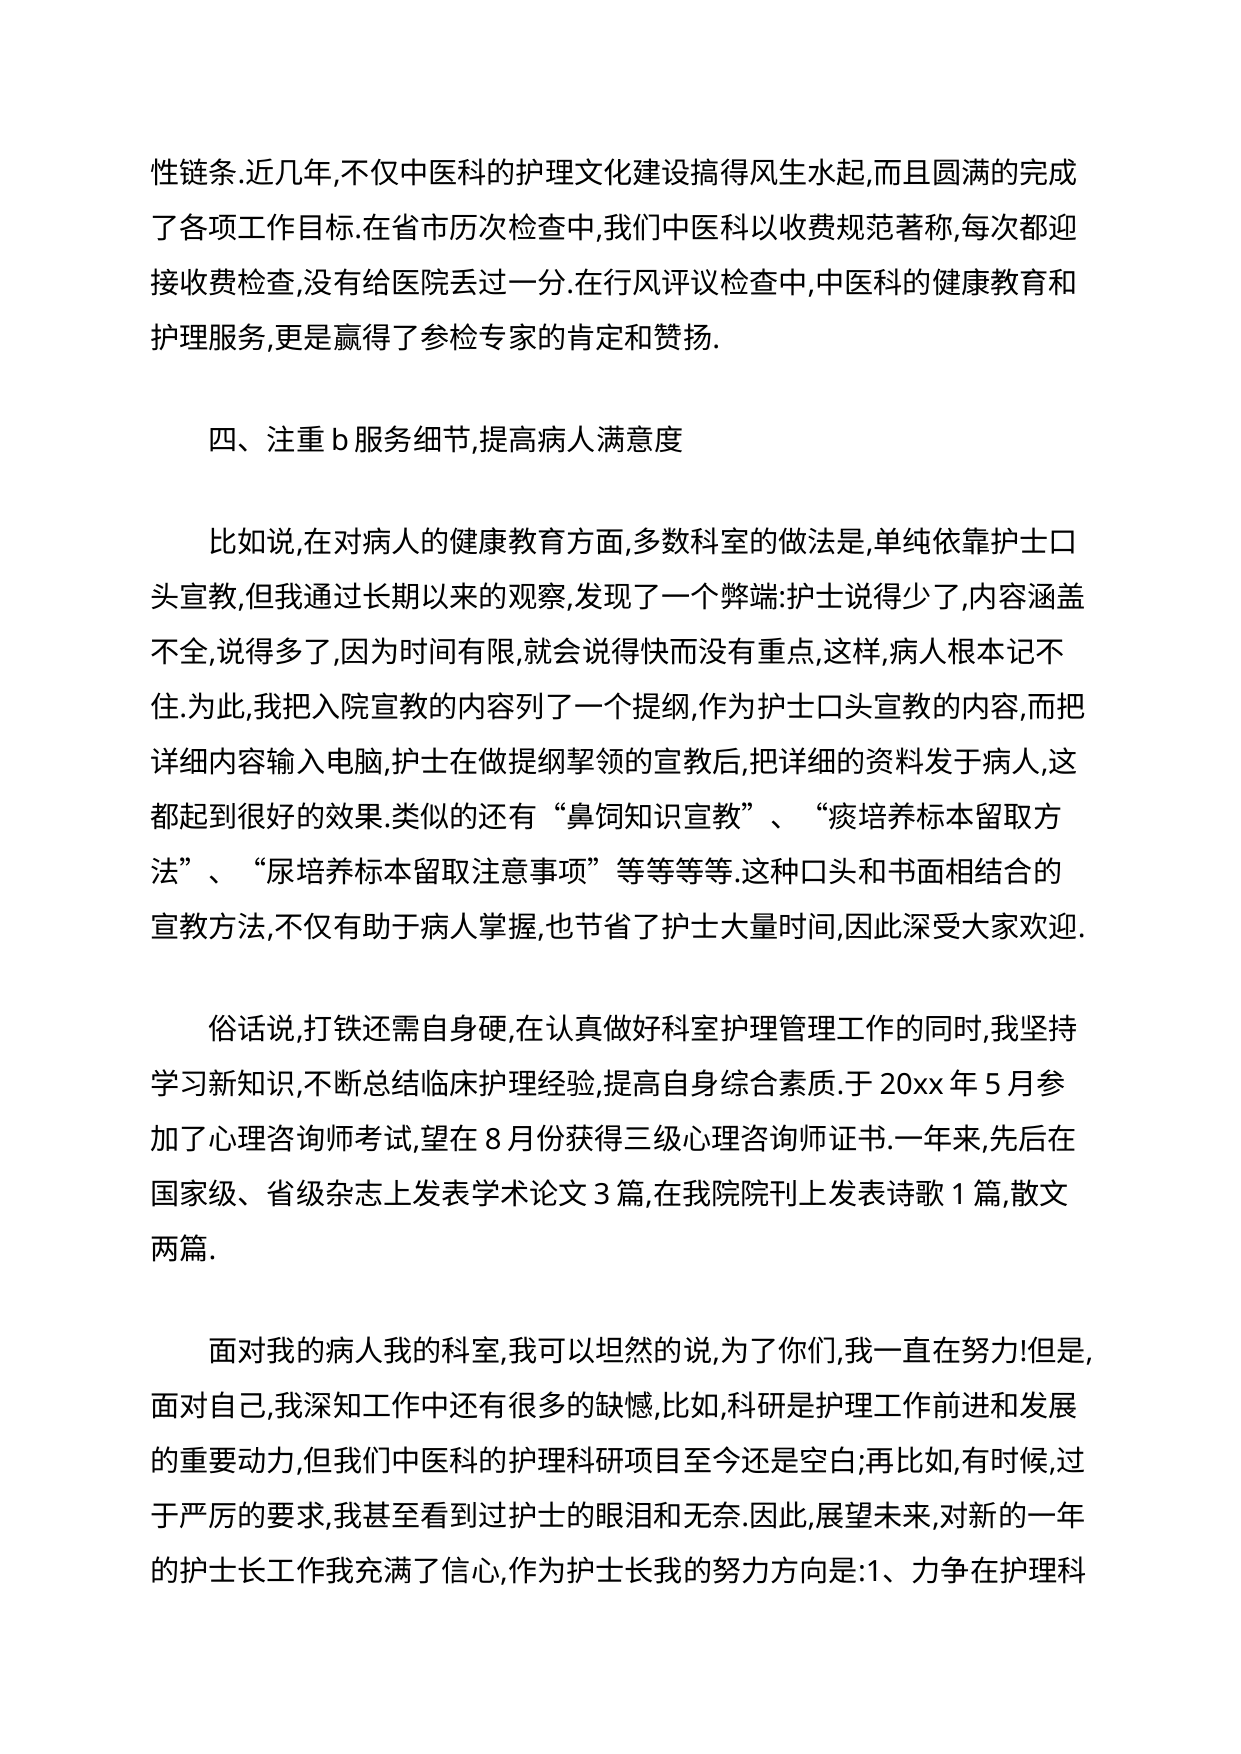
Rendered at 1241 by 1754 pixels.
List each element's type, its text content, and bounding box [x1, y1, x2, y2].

text 俗话说,打铁还需自身硬,在认真做好科室护理管理工作的同时,我坚持学习新知识,不断总结临床护理经验,提高自身综合素质.于20xx年5月参加了心理咨询师考试,望在8月份获得三级心理咨询师证书.一年来,先后在国家级、省级杂志上发表学术论文3篇,在我院院刊上发表诗歌1篇,散文两篇. [150, 1006, 1090, 1268]
text 四、注重b服务细节,提高病人满意度 [150, 417, 1090, 459]
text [150, 150, 1090, 357]
text 比如说,在对病人的健康教育方面,多数科室的做法是,单纯依靠护士口头宣教,但我通过长期以来的观察,发现了一个弊端:护士说得少了,内容涵盖不全,说得多了,因为时间有限,就会说得快而没有重点,这样,病人根本记不住.为此,我把入院宣教的内容列了一个提纲,作为护士口头宣教的内容,而把详细内容输入电脑,护士在做提纲挈领的宣教后,把详细的资料发于病人,这都起到很好的效果.类似的还有“鼻饲知识宣教”、“痰培养标本留取方法”、“尿培养标本留取注意事项”等等等等.这种口头和书面相结合的宣教方法,不仅有助于病人掌握,也节省了护士大量时间,因此深受大家欢迎. [150, 519, 1090, 946]
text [150, 1328, 1090, 1590]
